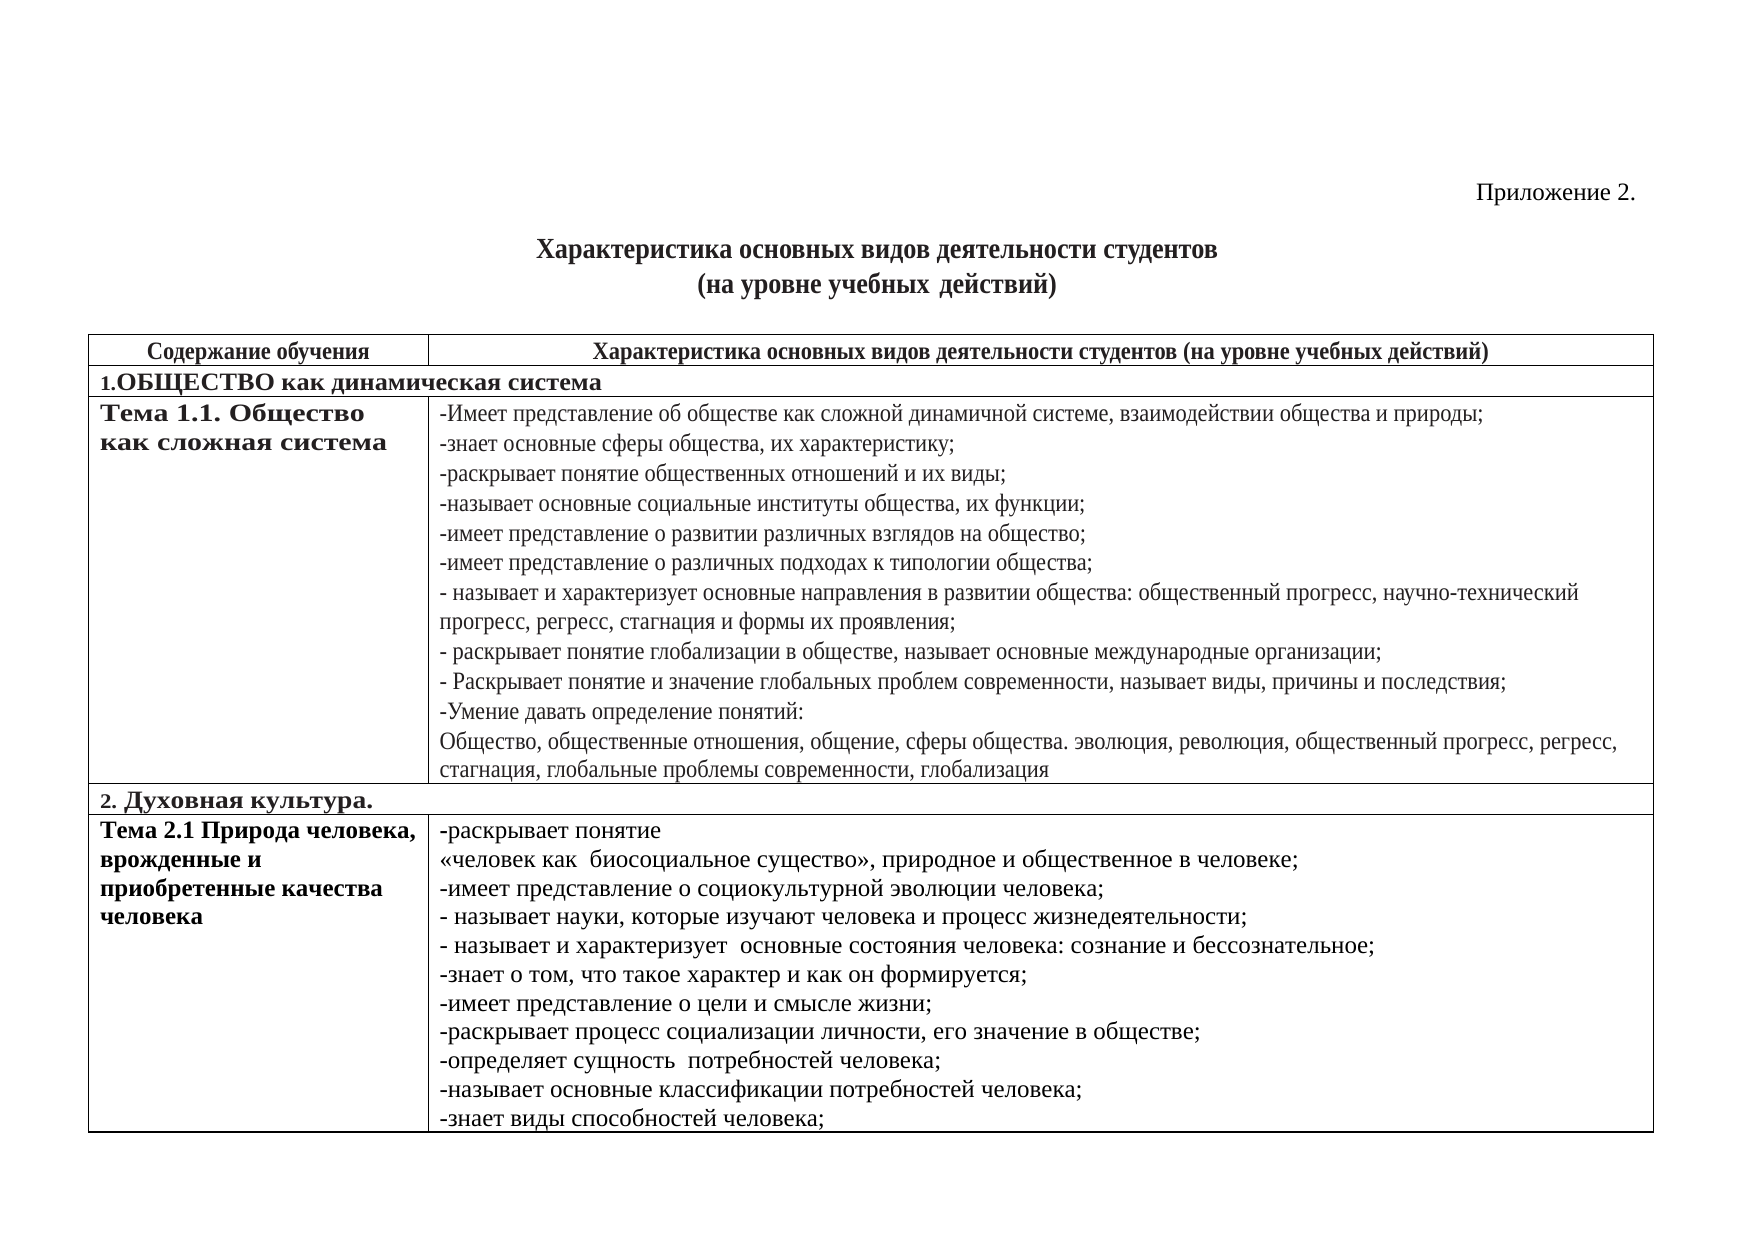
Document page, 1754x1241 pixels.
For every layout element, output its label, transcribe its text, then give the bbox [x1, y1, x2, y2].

text Приложение 2. [118, 177, 1636, 206]
table_header Характеристика основных видов деятельности студентов (на уровне учебных действий) [429, 335, 1653, 365]
table_cell 2. Духовная культура. [89, 784, 1653, 814]
text Характеристика основных видов деятельности студентов [118, 231, 1636, 264]
table_header Содержание обучения [89, 335, 428, 365]
text (на уровне учебных действий) [118, 266, 1636, 299]
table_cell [429, 815, 1653, 1131]
table_cell 1.ОБЩЕСТВО как динамическая система [89, 366, 1653, 396]
table_cell -Имеет представление об обществе как сложной динамичной системе, взаимодействии общества и природы; -знает основные сферы общества, их характеристику; -раскрывает понятие общественных отношений и их виды; -называет основные социальные институты общества, их функции; -имеет представление о развитии различных взглядов на общество; -имеет представление о различных подходах к типологии общества; - называет и характеризует основные направления в развитии общества: общественный прогресс, научно-технический прогресс, регресс, стагнация и формы их проявления; - раскрывает понятие глобализации в обществе, называет основные международные организации; - Раскрывает понятие и значение глобальных проблем современности, называет виды, причины и последствия; -Умение давать определение понятий: Общество, общественные отношения, общение, сферы общества. эволюция, революция, общественный прогресс, регресс, стагнация, глобальные проблемы современности, глобализация [429, 397, 1653, 783]
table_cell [89, 815, 428, 1131]
table_cell Тема 1.1. Общество как сложная система [89, 397, 428, 783]
